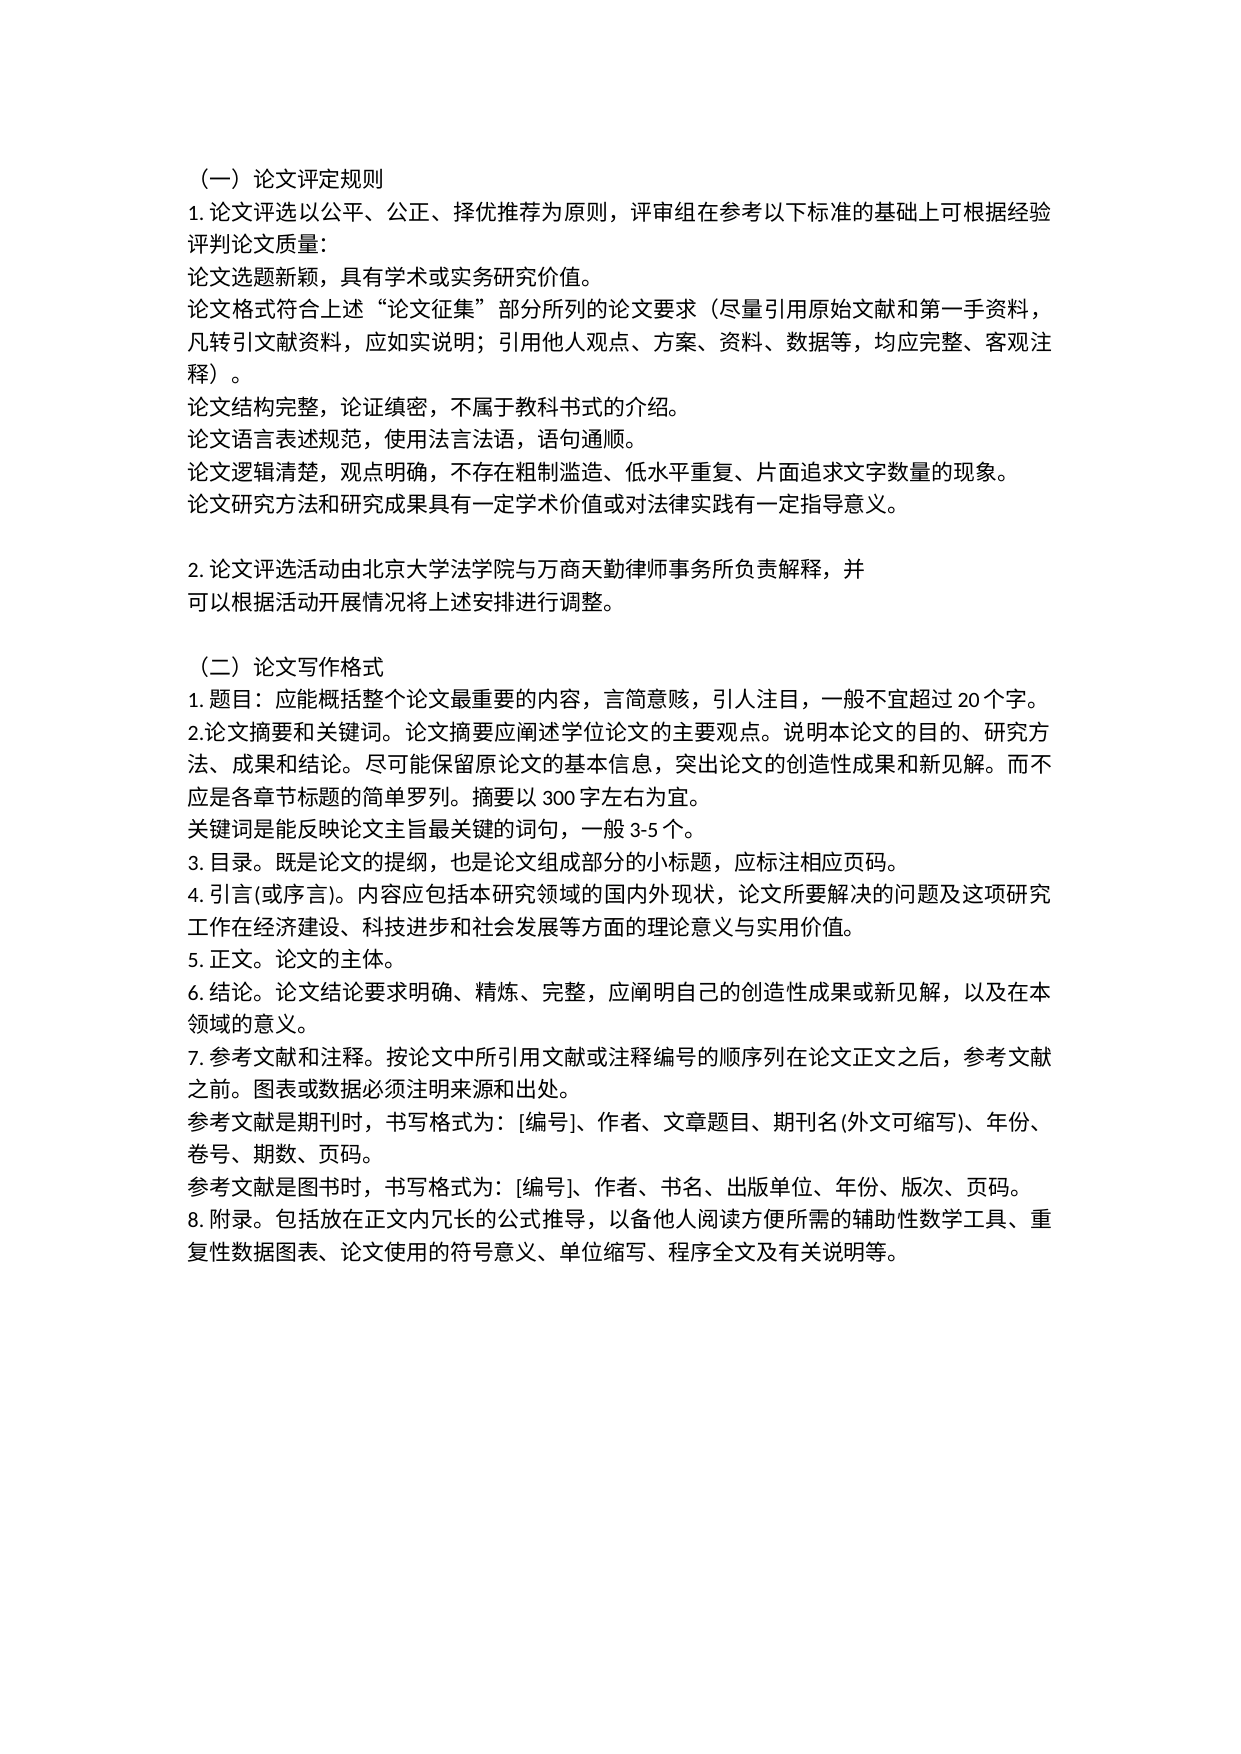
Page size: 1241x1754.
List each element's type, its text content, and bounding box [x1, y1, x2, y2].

text 论文研究方法和研究成果具有一定学术价值或对法律实践有一定指导意义。 [187, 487, 1053, 519]
text 参考文献是图书时，书写格式为：[编号]、作者、书名、出版单位、年份、版次、页码。 [187, 1169, 1053, 1202]
text 论文选题新颖，具有学术或实务研究价值。 [187, 259, 1053, 292]
list 附录。包括放在正文内冗长的公式推导，以备他人阅读方便所需的辅助性数学工具、重复性数据图表、论文使用的符号意义、单位缩写、程序全文及有关说明等。 [187, 1202, 1053, 1267]
text 1. 题目：应能概括整个论文最重要的内容，言简意赅，引人注目，一般不宜超过20个字。 [187, 682, 1053, 714]
text 可以根据活动开展情况将上述安排进行调整。 [187, 584, 1053, 617]
text 论文结构完整，论证缜密，不属于教科书式的介绍。 [187, 389, 1053, 422]
text 参考文献是期刊时，书写格式为：[编号]、作者、文章题目、期刊名(外文可缩写)、年份、卷号、期数、页码。 [187, 1104, 1053, 1169]
text 论文语言表述规范，使用法言法语，语句通顺。 [187, 422, 1053, 454]
text 论文逻辑清楚，观点明确，不存在粗制滥造、低水平重复、片面追求文字数量的现象。 [187, 454, 1053, 487]
list 参考文献和注释。按论文中所引用文献或注释编号的顺序列在论文正文之后，参考文献之前。图表或数据必须注明来源和出处。 [187, 1039, 1053, 1104]
list 目录。既是论文的提纲，也是论文组成部分的小标题，应标注相应页码。 [187, 844, 1053, 877]
list 正文。论文的主体。 [187, 942, 1053, 974]
list 引言(或序言)。内容应包括本研究领域的国内外现状，论文所要解决的问题及这项研究工作在经济建设、科技进步和社会发展等方面的理论意义与实用价值。 [187, 877, 1053, 942]
list 论文评选活动由北京大学法学院与万商天勤律师事务所负责解释，并 [187, 552, 1053, 584]
list 论文评选以公平、公正、择优推荐为原则，评审组在参考以下标准的基础上可根据经验评判论文质量： [187, 194, 1053, 259]
text 论文格式符合上述“论文征集”部分所列的论文要求（尽量引用原始文献和第一手资料，凡转引文献资料，应如实说明；引用他人观点、方案、资料、数据等，均应完整、客观注释）。 [187, 292, 1053, 389]
text （二）论文写作格式 [187, 649, 1053, 682]
list 2.论文摘要和关键词。论文摘要应阐述学位论文的主要观点。说明本论文的目的、研究方法、成果和结论。尽可能保留原论文的基本信息，突出论文的创造性成果和新见解。而不应是各章节标题的简单罗列。摘要以300字左右为宜。 [187, 714, 1053, 812]
list 结论。论文结论要求明确、精炼、完整，应阐明自己的创造性成果或新见解，以及在本领域的意义。 [187, 974, 1053, 1039]
text 关键词是能反映论文主旨最关键的词句，一般3-5个。 [187, 812, 1053, 844]
text （一）论文评定规则 [187, 162, 1053, 194]
